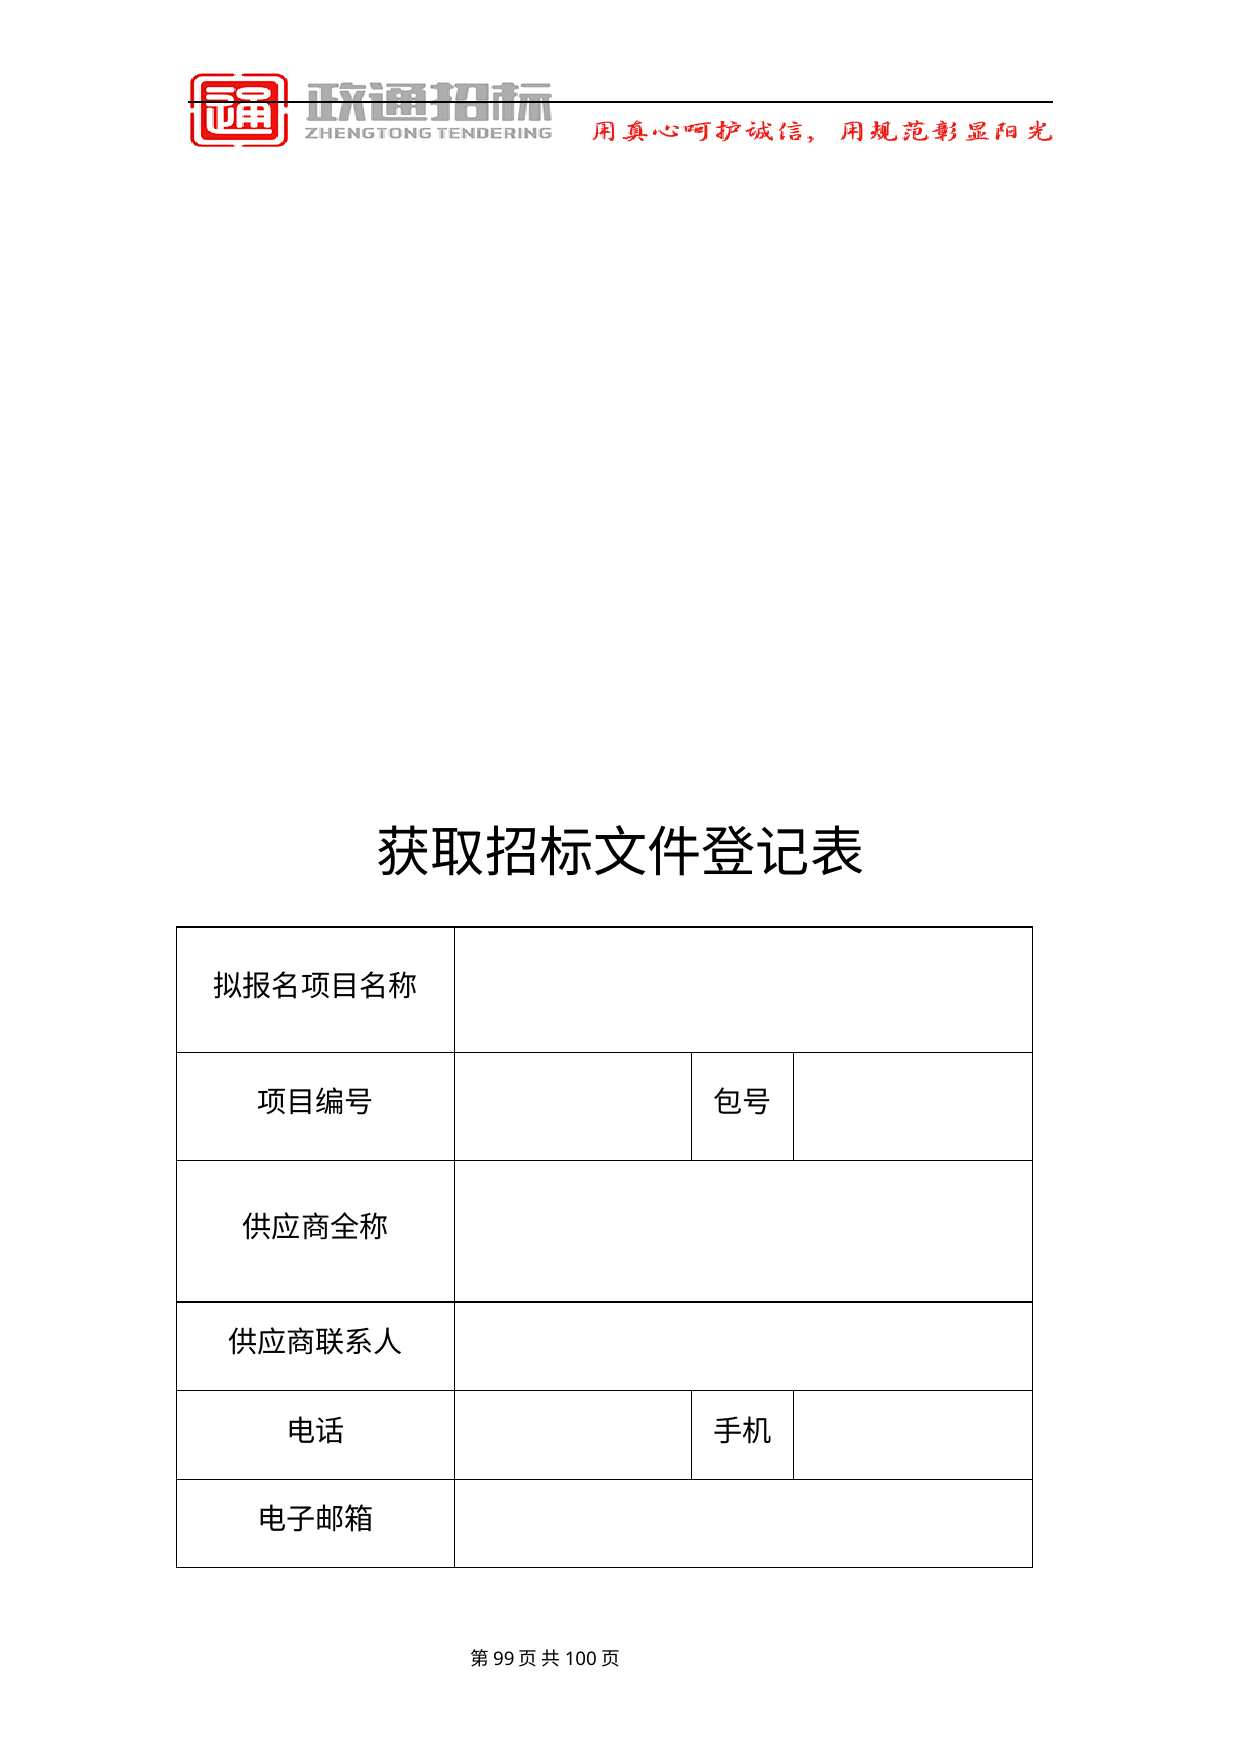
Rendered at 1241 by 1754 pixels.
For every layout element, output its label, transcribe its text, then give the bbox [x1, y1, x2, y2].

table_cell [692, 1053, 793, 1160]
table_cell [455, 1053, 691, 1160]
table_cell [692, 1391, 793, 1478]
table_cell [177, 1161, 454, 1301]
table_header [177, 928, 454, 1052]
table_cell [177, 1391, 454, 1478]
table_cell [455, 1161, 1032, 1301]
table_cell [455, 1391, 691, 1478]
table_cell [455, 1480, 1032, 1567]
text 获取招标文件登记表 [187, 809, 1053, 887]
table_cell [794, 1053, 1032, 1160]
picture [188, 103, 1053, 147]
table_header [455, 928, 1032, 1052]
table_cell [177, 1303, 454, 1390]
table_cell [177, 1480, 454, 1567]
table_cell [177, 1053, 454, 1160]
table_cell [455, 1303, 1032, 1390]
picture [188, 73, 1053, 101]
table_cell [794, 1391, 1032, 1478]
